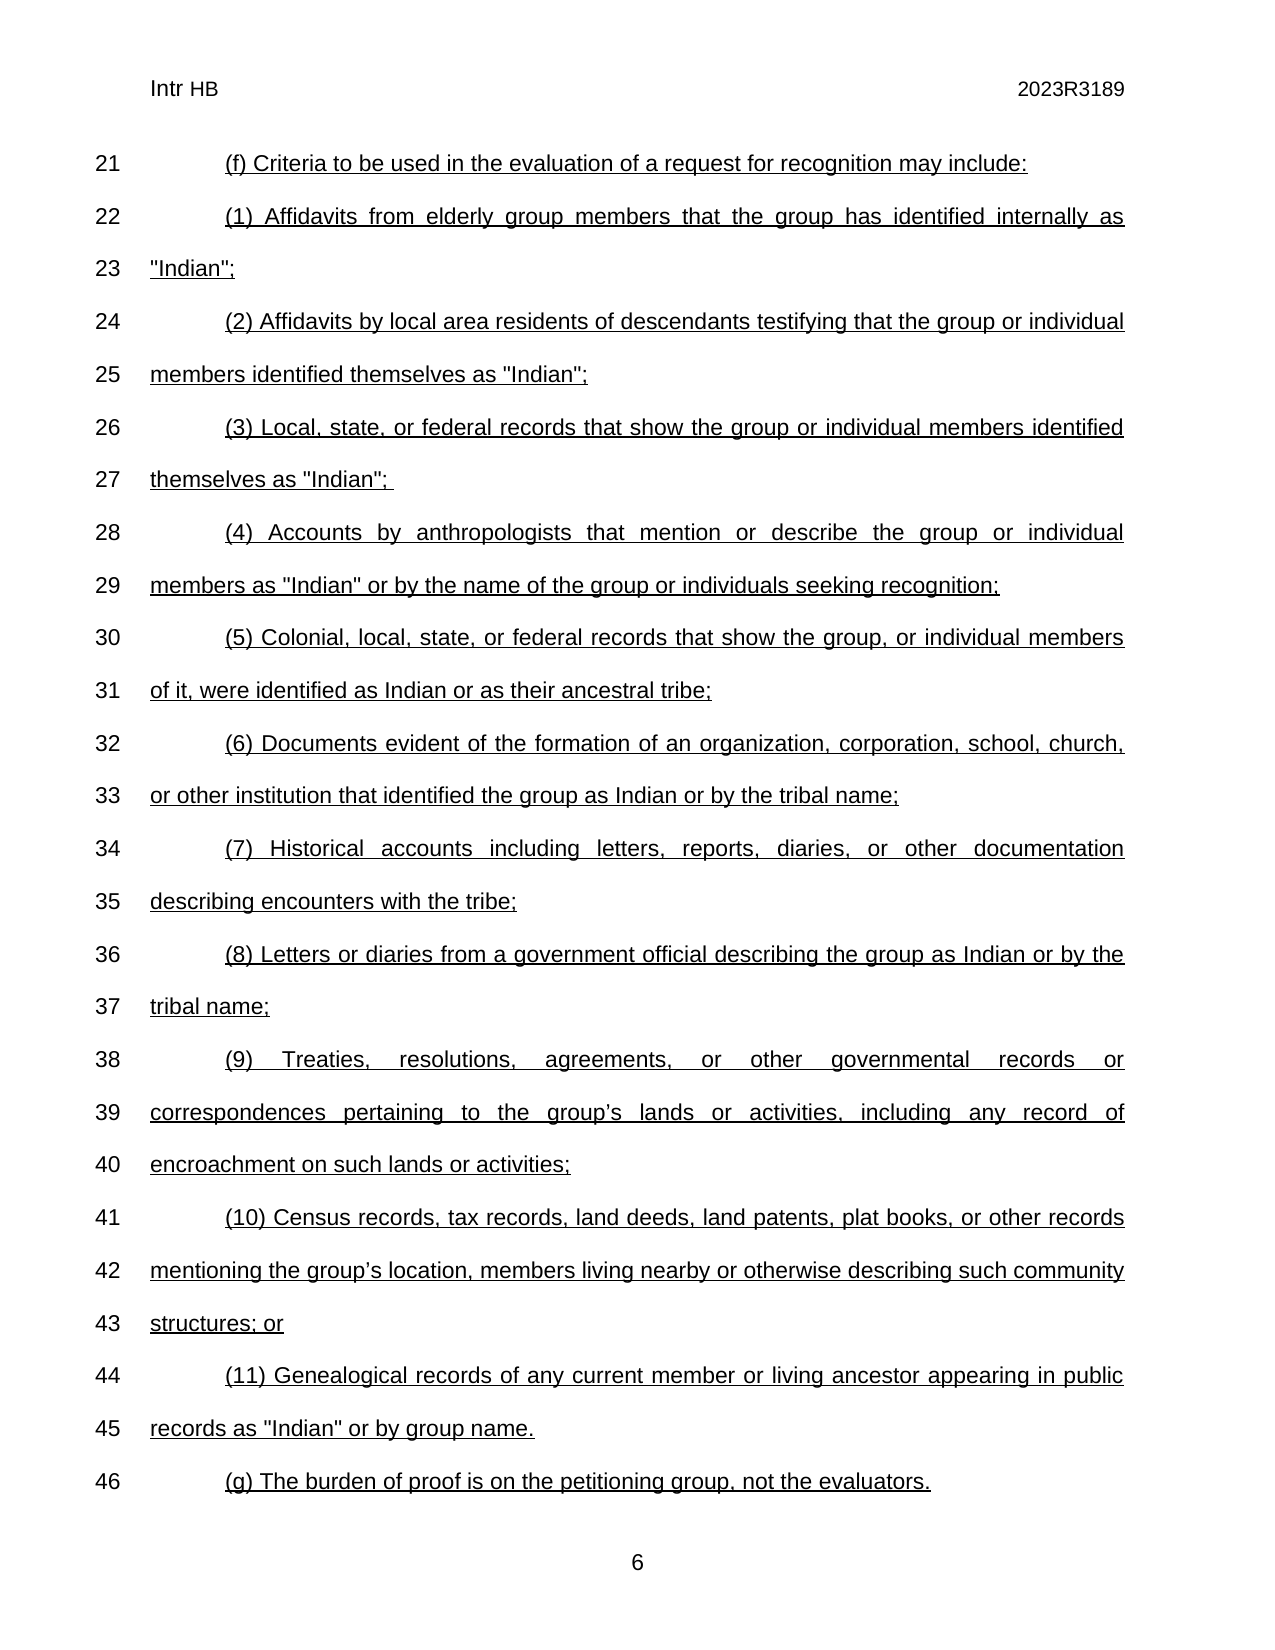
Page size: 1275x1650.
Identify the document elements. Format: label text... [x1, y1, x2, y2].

text (3) Local, state, or federal records that show the group or individual members identified themselves as "Indian"; [150, 413, 1125, 493]
text (10) Census records, tax records, land deeds, land patents, plat books, or other records mentioning the group’s location, members living nearby or otherwise describing such community structures; or [150, 1204, 1125, 1280]
text (5) Colonial, local, state, or federal records that show the group, or individual members of it, were identified as Indian or as their ancestral tribe; [150, 624, 1125, 703]
text (6) Documents evident of the formation of an organization, corporation, school, church, or other institution that identified the group as Indian or by the tribal name; [150, 730, 1125, 809]
text (f) Criteria to be used in the evaluation of a request for recognition may include: [150, 150, 1125, 176]
text (1) Affidavits from elderly group members that the group has identified internally as "Indian"; [150, 203, 1125, 282]
text (11) Genealogical records of any current member or living ancestor appearing in public records as "Indian" or by group name. [150, 1362, 1125, 1441]
text (2) Affidavits by local area residents of descendants testifying that the group or individual members identified themselves as "Indian"; [150, 308, 1125, 387]
text (4) Accounts by anthropologists that mention or describe the group or individual members as "Indian" or by the name of the group or individuals seeking recognition; [150, 519, 1125, 598]
text (7) Historical accounts including letters, reports, diaries, or other documentation describing encounters with the tribe; [150, 835, 1125, 914]
text (9) Treaties, resolutions, agreements, or other governmental records or correspondences pertaining to the group’s lands or activities, including any record of encroachment on such lands or activities; [150, 1123, 1125, 1178]
text (9) Treaties, resolutions, agreements, or other governmental records or correspondences pertaining to the group’s lands or activities, including any record of encroachment on such lands or activities; [150, 1046, 1125, 1121]
text (g) The burden of proof is on the petitioning group, not the evaluators. [150, 1468, 1125, 1494]
text (10) Census records, tax records, land deeds, land patents, plat books, or other records mentioning the group’s location, members living nearby or otherwise describing such community structures; or [150, 1281, 1125, 1336]
text (8) Letters or diaries from a government official describing the group as Indian or by the tribal name; [150, 941, 1125, 1020]
